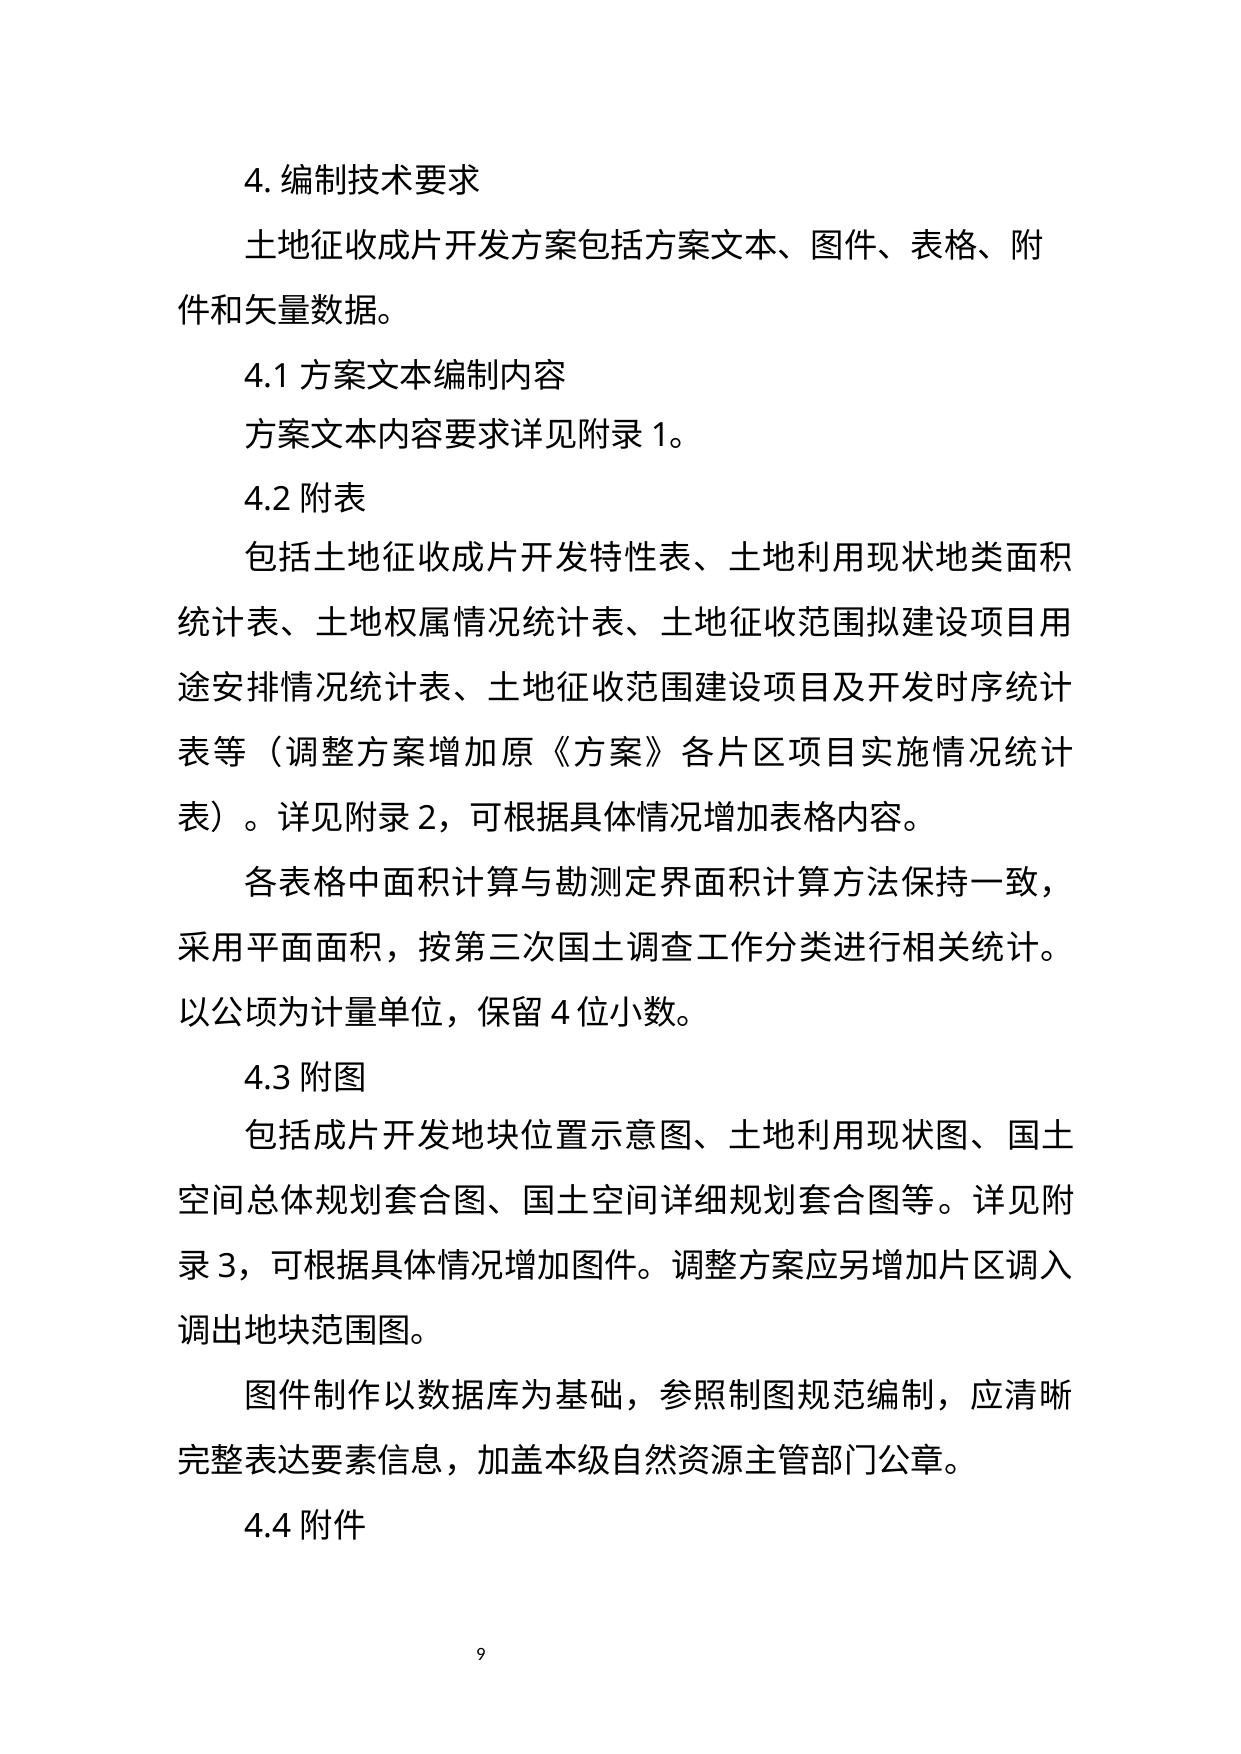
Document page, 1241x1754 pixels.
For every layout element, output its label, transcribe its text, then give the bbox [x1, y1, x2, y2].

text 方案文本内容要求详见附录1。 [177, 399, 1075, 464]
list 包括成片开发地块位置示意图、土地利用现状图、国土空间总体规划套合图、国土空间详细规划套合图等。详见附录3，可根据具体情况增加图件。调整方案应另增加片区调入调出地块范围图。 [177, 1101, 1075, 1361]
subtitle 方案文本编制内容 [177, 341, 1075, 399]
list 包括土地征收成片开发特性表、土地利用现状地类面积统计表、土地权属情况统计表、土地征收范围拟建设项目用途安排情况统计表、土地征收范围建设项目及开发时序统计表等（调整方案增加原《方案》各片区项目实施情况统计表）。详见附录2，可根据具体情况增加表格内容。 [177, 522, 1075, 847]
subtitle 编制技术要求 [177, 146, 1075, 211]
list 各表格中面积计算与勘测定界面积计算方法保持一致，采用平面面积，按第三次国土调查工作分类进行相关统计。以公顷为计量单位，保留4位小数。 [177, 847, 1075, 1042]
subtitle 附图 [177, 1042, 1075, 1101]
text 土地征收成片开发方案包括方案文本、图件、表格、附件和矢量数据。 [177, 211, 1075, 341]
list 图件制作以数据库为基础，参照制图规范编制，应清晰完整表达要素信息，加盖本级自然资源主管部门公章。 [177, 1361, 1075, 1491]
subtitle 附表 [177, 464, 1075, 522]
subtitle 附件 [177, 1491, 1075, 1549]
